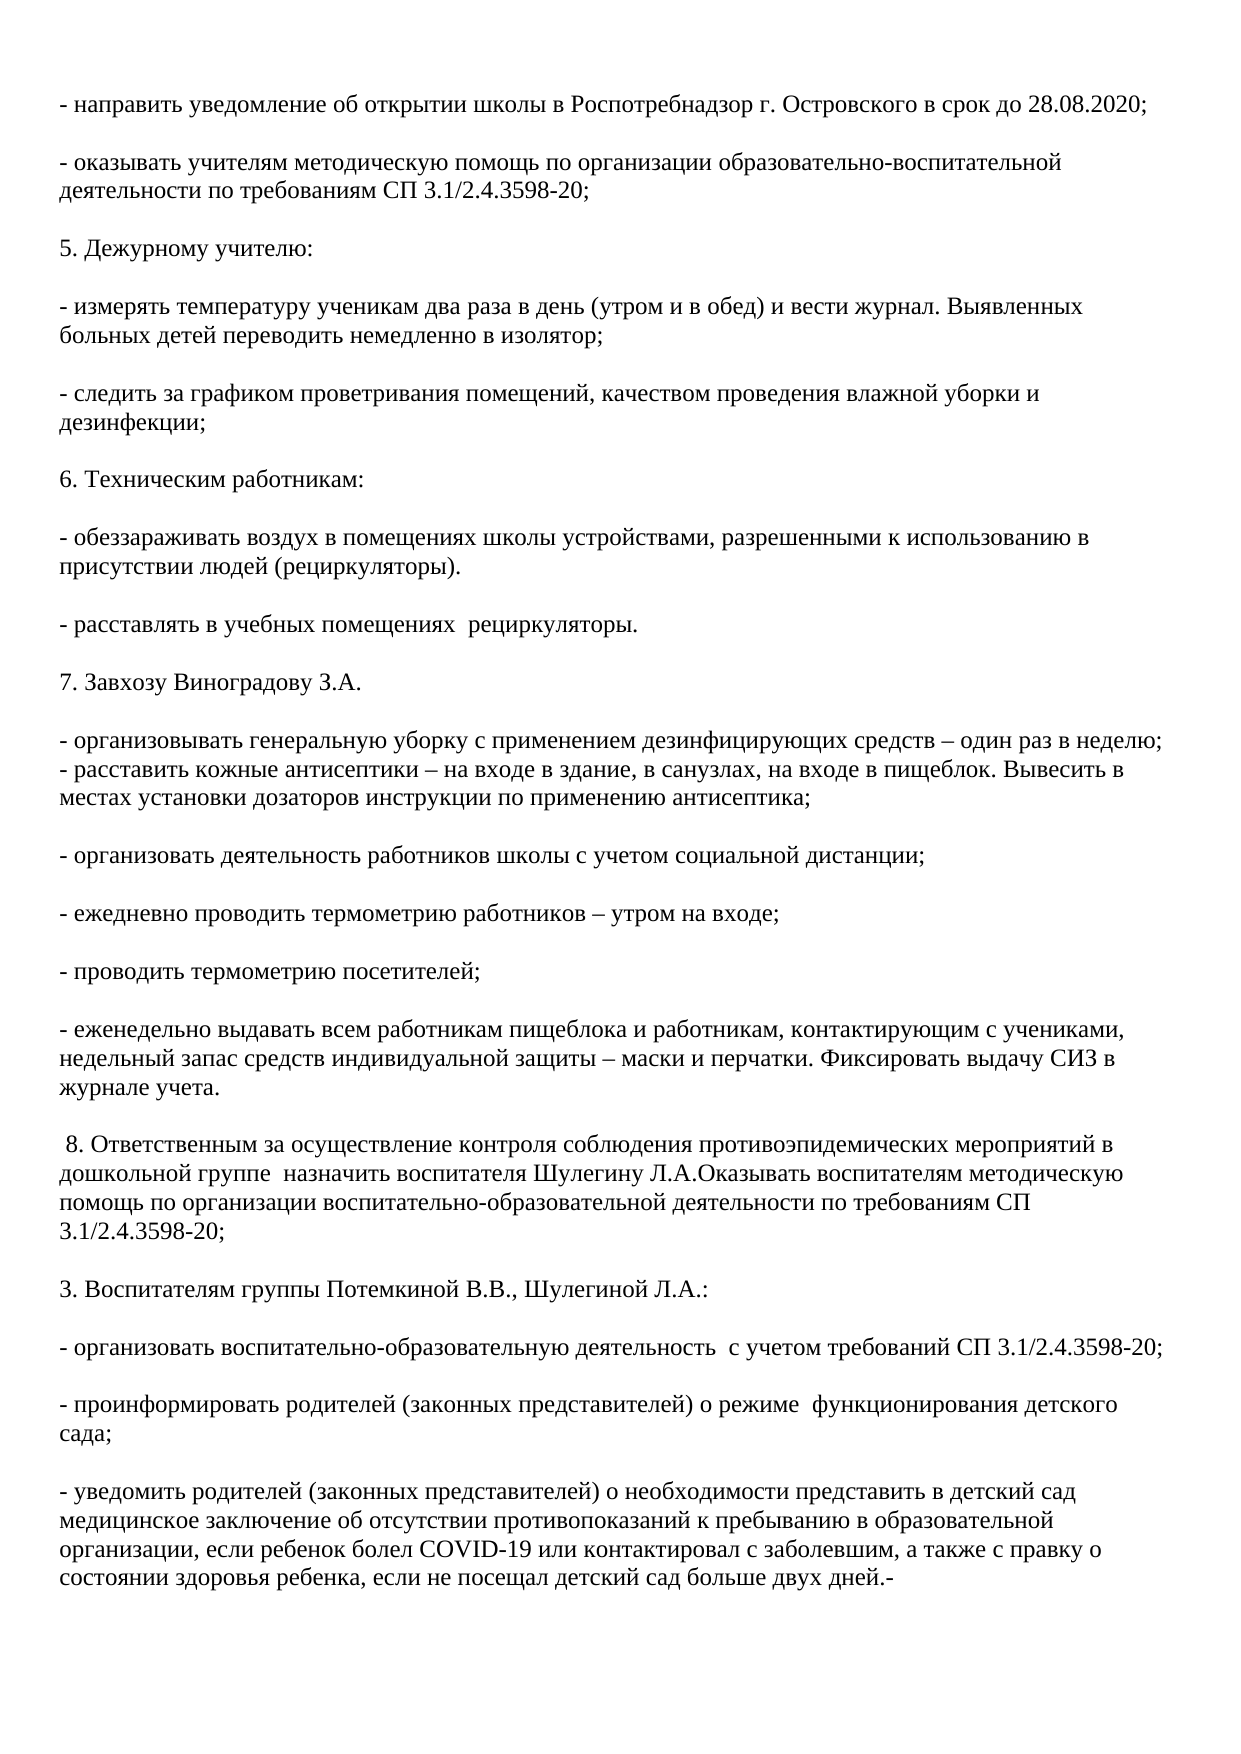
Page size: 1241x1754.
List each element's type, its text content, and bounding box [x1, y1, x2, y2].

text 3. Воспитателям группы Потемкиной В.В., Шулегиной Л.А.: [59, 1274, 1166, 1302]
text - организовать воспитательно-образовательную деятельность с учетом требований СП 3.1/2.4.3598-20; [59, 1332, 1166, 1360]
text - ежедневно проводить термометрию работников – утром на входе; [59, 898, 1166, 927]
text - измерять температуру ученикам два раза в день (утром и в обед) и вести журнал. Выявленных больных детей переводить немедленно в изолятор; [59, 291, 1166, 349]
text 7. Завхозу Виноградову З.А. [59, 667, 1166, 696]
text - расставлять в учебных помещениях рециркуляторы. [59, 609, 1166, 638]
text - проинформировать родителей (законных представителей) о режиме функционирования детского сада; [59, 1389, 1166, 1447]
text - организовывать генеральную уборку с применением дезинфицирующих средств – один раз в неделю; - расставить кожные антисептики – на входе в здание, в санузлах, на входе в пищеблок. Вывесить в местах установки дозаторов инструкции по применению антисептика; [59, 725, 1166, 811]
text - уведомить родителей (законных представителей) о необходимости представить в детский сад медицинское заключение об отсутствии противопоказаний к пребыванию в образовательной организации, если ребенок болел COVID-19 или контактировал с заболевшим, а также с правку о состоянии здоровья ребенка, если не посещал детский сад больше двух дней.- [59, 1476, 1166, 1591]
text - организовать деятельность работников школы с учетом социальной дистанции; [59, 840, 1166, 869]
text - обеззараживать воздух в помещениях школы устройствами, разрешенными к использованию в присутствии людей (рециркуляторы). [59, 522, 1166, 580]
text 8. Ответственным за осуществление контроля соблюдения противоэпидемических мероприятий в дошкольной группе назначить воспитателя Шулегину Л.А.Оказывать воспитателям методическую помощь по организации воспитательно-образовательной деятельности по требованиям СП 3.1/2.4.3598-20; [59, 1129, 1166, 1244]
text 5. Дежурному учителю: [59, 233, 1166, 262]
text - проводить термометрию посетителей; [59, 956, 1166, 985]
text - еженедельно выдавать всем работникам пищеблока и работникам, контактирующим с учениками, недельный запас средств индивидуальной защиты – маски и перчатки. Фиксировать выдачу СИЗ в журнале учета. [59, 1014, 1166, 1100]
text 6. Техническим работникам: [59, 464, 1166, 493]
text - оказывать учителям методическую помощь по организации образовательно-воспитательной деятельности по требованиям СП 3.1/2.4.3598-20; [59, 147, 1166, 204]
text - следить за графиком проветривания помещений, качеством проведения влажной уборки и дезинфекции; [59, 378, 1166, 435]
text - направить уведомление об открытии школы в Роспотребнадзор г. Островского в срок до 28.08.2020; [59, 89, 1166, 117]
